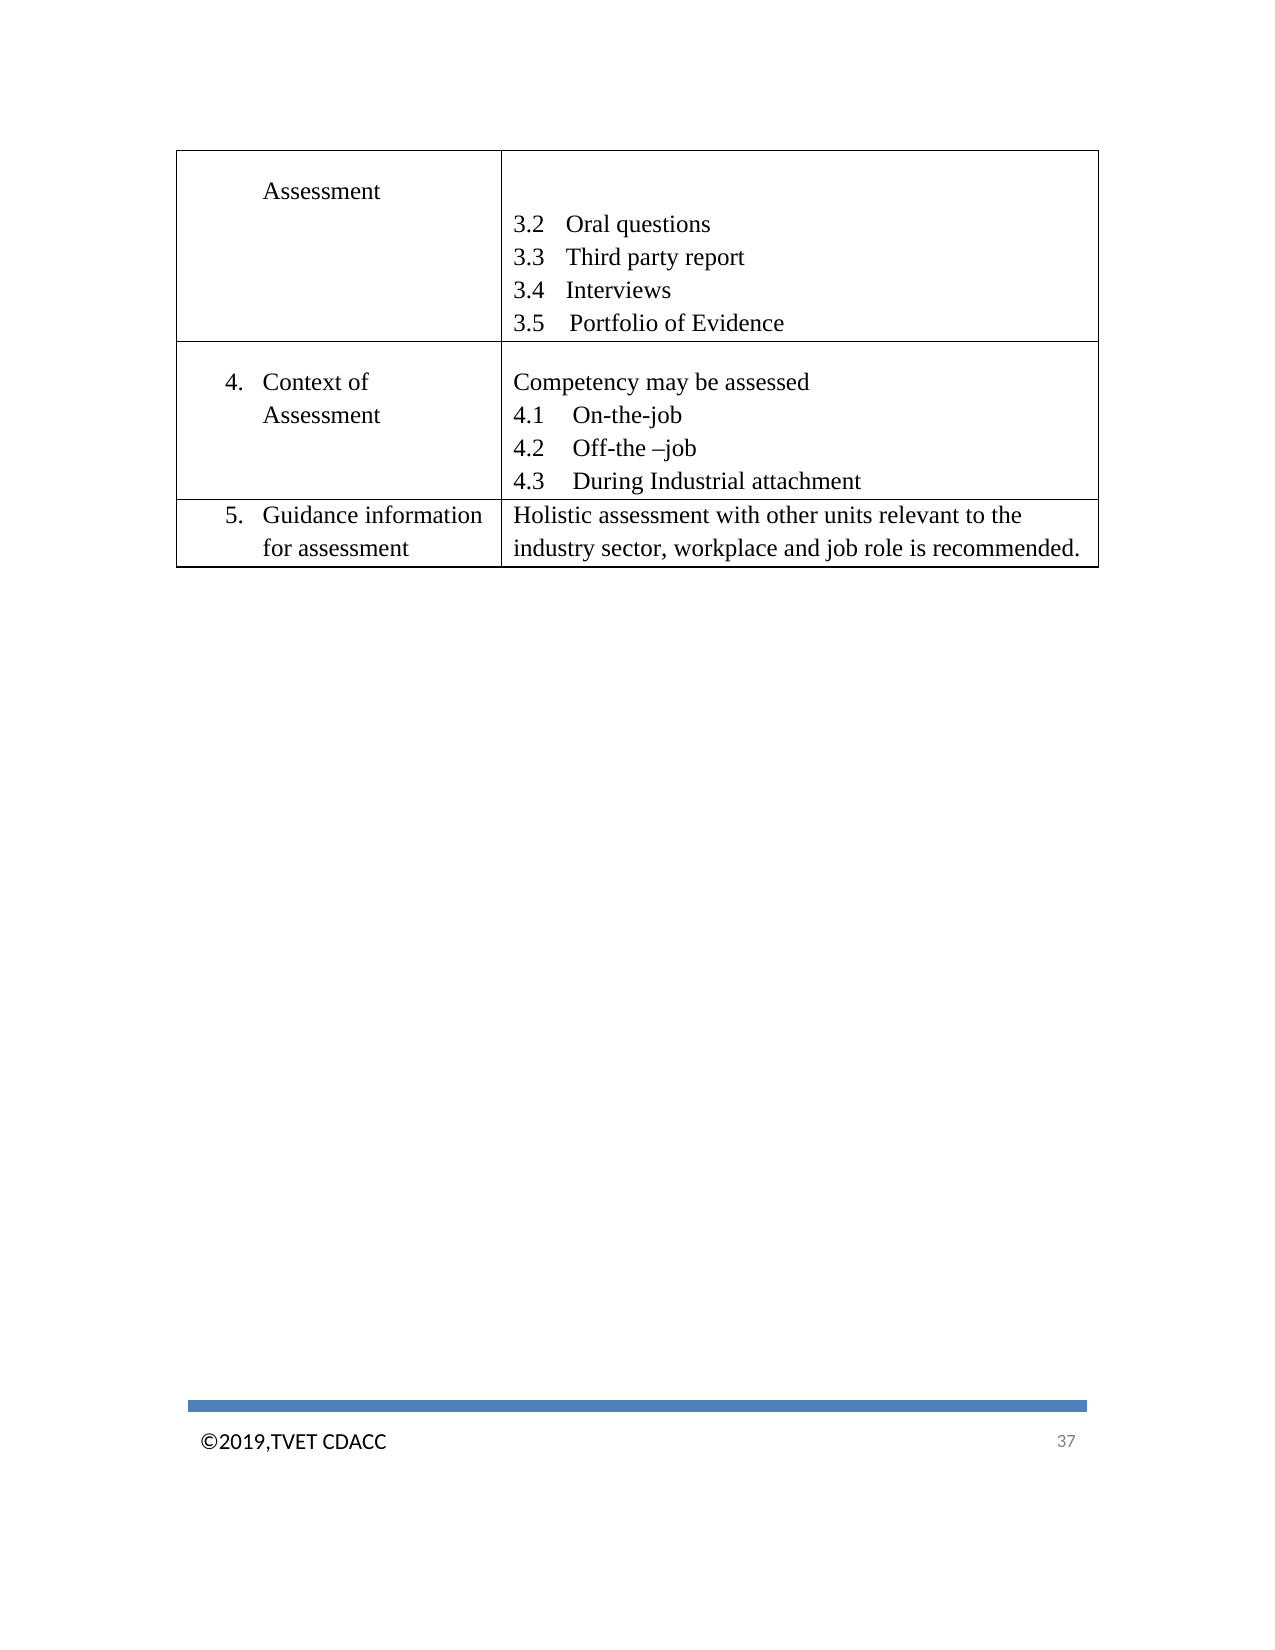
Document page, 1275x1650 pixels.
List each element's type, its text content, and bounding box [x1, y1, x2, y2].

table_cell Context of Assessment [177, 342, 501, 499]
table_cell Holistic assessment with other units relevant to the industry sector, workplace and job role is recommended. [502, 500, 1098, 566]
table_cell Competency may be assessed On-the-job Off-the –job During Industrial attachment [502, 342, 1098, 499]
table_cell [502, 151, 1098, 341]
table_cell Guidance information for assessment [177, 500, 501, 566]
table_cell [177, 151, 501, 341]
